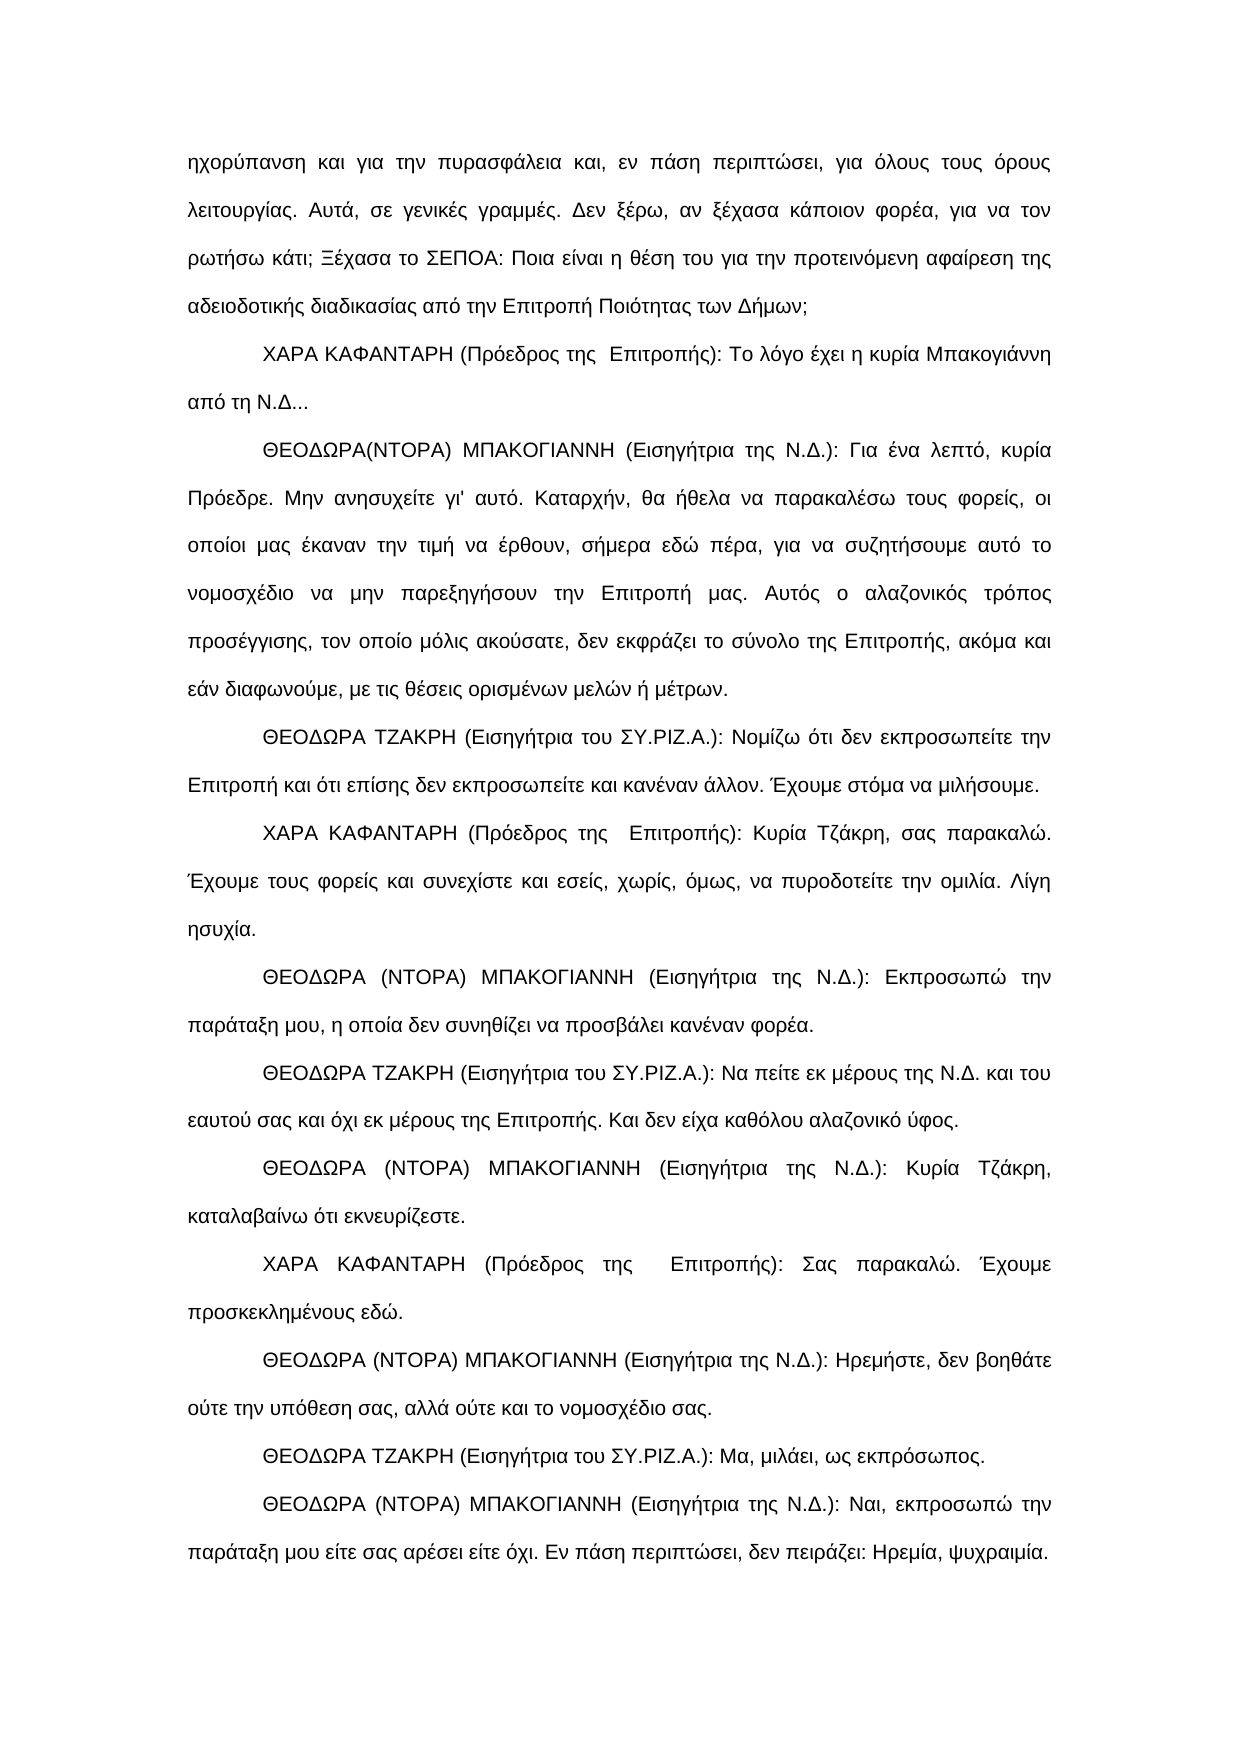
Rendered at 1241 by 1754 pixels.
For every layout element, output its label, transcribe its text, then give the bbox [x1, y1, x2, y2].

text ΘΕΟΔΩΡΑ (ΝΤΟΡΑ) ΜΠΑΚΟΓΙΑΝΝΗ (Εισηγήτρια της Ν.Δ.): Ηρεμήστε, δεν βοηθάτε ούτε την υπόθεση σας, αλλά ούτε και το νομοσχέδιο σας. [187, 1348, 1053, 1420]
text ΘΕΟΔΩΡΑ ΤΖΑΚΡΗ (Εισηγήτρια του ΣΥ.ΡΙΖ.Α.): Νομίζω ότι δεν εκπροσωπείτε την Επιτροπή και ότι επίσης δεν εκπροσωπείτε και κανέναν άλλον. Έχουμε στόμα να μιλήσουμε. [187, 725, 1053, 797]
text ΘΕΟΔΩΡΑ (ΝΤΟΡΑ) ΜΠΑΚΟΓΙΑΝΝΗ (Εισηγήτρια της Ν.Δ.): Κυρία Τζάκρη, καταλαβαίνω ότι εκνευρίζεστε. [187, 1156, 1053, 1228]
text ΘΕΟΔΩΡΑ (ΝΤΟΡΑ) ΜΠΑΚΟΓΙΑΝΝΗ (Εισηγήτρια της Ν.Δ.): Εκπροσωπώ την παράταξη μου, η οποία δεν συνηθίζει να προσβάλει κανέναν φορέα. [187, 964, 1053, 1036]
text ΧΑΡΑ ΚΑΦΑΝΤΑΡΗ (Πρόεδρος της Επιτροπής): Σας παρακαλώ. Έχουμε προσκεκλημένους εδώ. [187, 1252, 1053, 1324]
text ΧΑΡΑ ΚΑΦΑΝΤΑΡΗ (Πρόεδρος της Επιτροπής): Κυρία Τζάκρη, σας παρακαλώ. Έχουμε τους φορείς και συνεχίστε και εσείς, χωρίς, όμως, να πυροδοτείτε την ομιλία. Λίγη ησυχία. [187, 821, 1053, 941]
text ΘΕΟΔΩΡΑ(ΝΤΟΡΑ) ΜΠΑΚΟΓΙΑΝΝΗ (Εισηγήτρια της Ν.Δ.): Για ένα λεπτό, κυρία Πρόεδρε. Μην ανησυχείτε γι' αυτό. Καταρχήν, θα ήθελα να παρακαλέσω τους φορείς, οι οποίοι μας έκαναν την τιμή να έρθουν, σήμερα εδώ πέρα, για να συζητήσουμε αυτό το νομοσχέδιο να μην παρεξηγήσουν την Επιτροπή μας. Αυτός ο αλαζονικός τρόπος προσέγγισης, τον οποίο μόλις ακούσατε, δεν εκφράζει το σύνολο της Επιτροπής, ακόμα και εάν διαφωνούμε, με τις θέσεις ορισμένων μελών ή μέτρων. [187, 437, 1053, 701]
text ΘΕΟΔΩΡΑ ΤΖΑΚΡΗ (Εισηγήτρια του ΣΥ.ΡΙΖ.Α.): Μα, μιλάει, ως εκπρόσωπος. [187, 1444, 1053, 1468]
text ΘΕΟΔΩΡΑ (ΝΤΟΡΑ) ΜΠΑΚΟΓΙΑΝΝΗ (Εισηγήτρια της Ν.Δ.): Ναι, εκπροσωπώ την παράταξη μου είτε σας αρέσει είτε όχι. Εν πάση περιπτώσει, δεν πειράζει: Ηρεμία, ψυχραιμία. [187, 1492, 1053, 1563]
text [187, 150, 1053, 318]
text ΘΕΟΔΩΡΑ ΤΖΑΚΡΗ (Εισηγήτρια του ΣΥ.ΡΙΖ.Α.): Να πείτε εκ μέρους της Ν.Δ. και του εαυτού σας και όχι εκ μέρους της Επιτροπής. Και δεν είχα καθόλου αλαζονικό ύφος. [187, 1060, 1053, 1132]
text ΧΑΡΑ ΚΑΦΑΝΤΑΡΗ (Πρόεδρος της Επιτροπής): Το λόγο έχει η κυρία Μπακογιάννη από τη Ν.Δ... [187, 342, 1053, 413]
